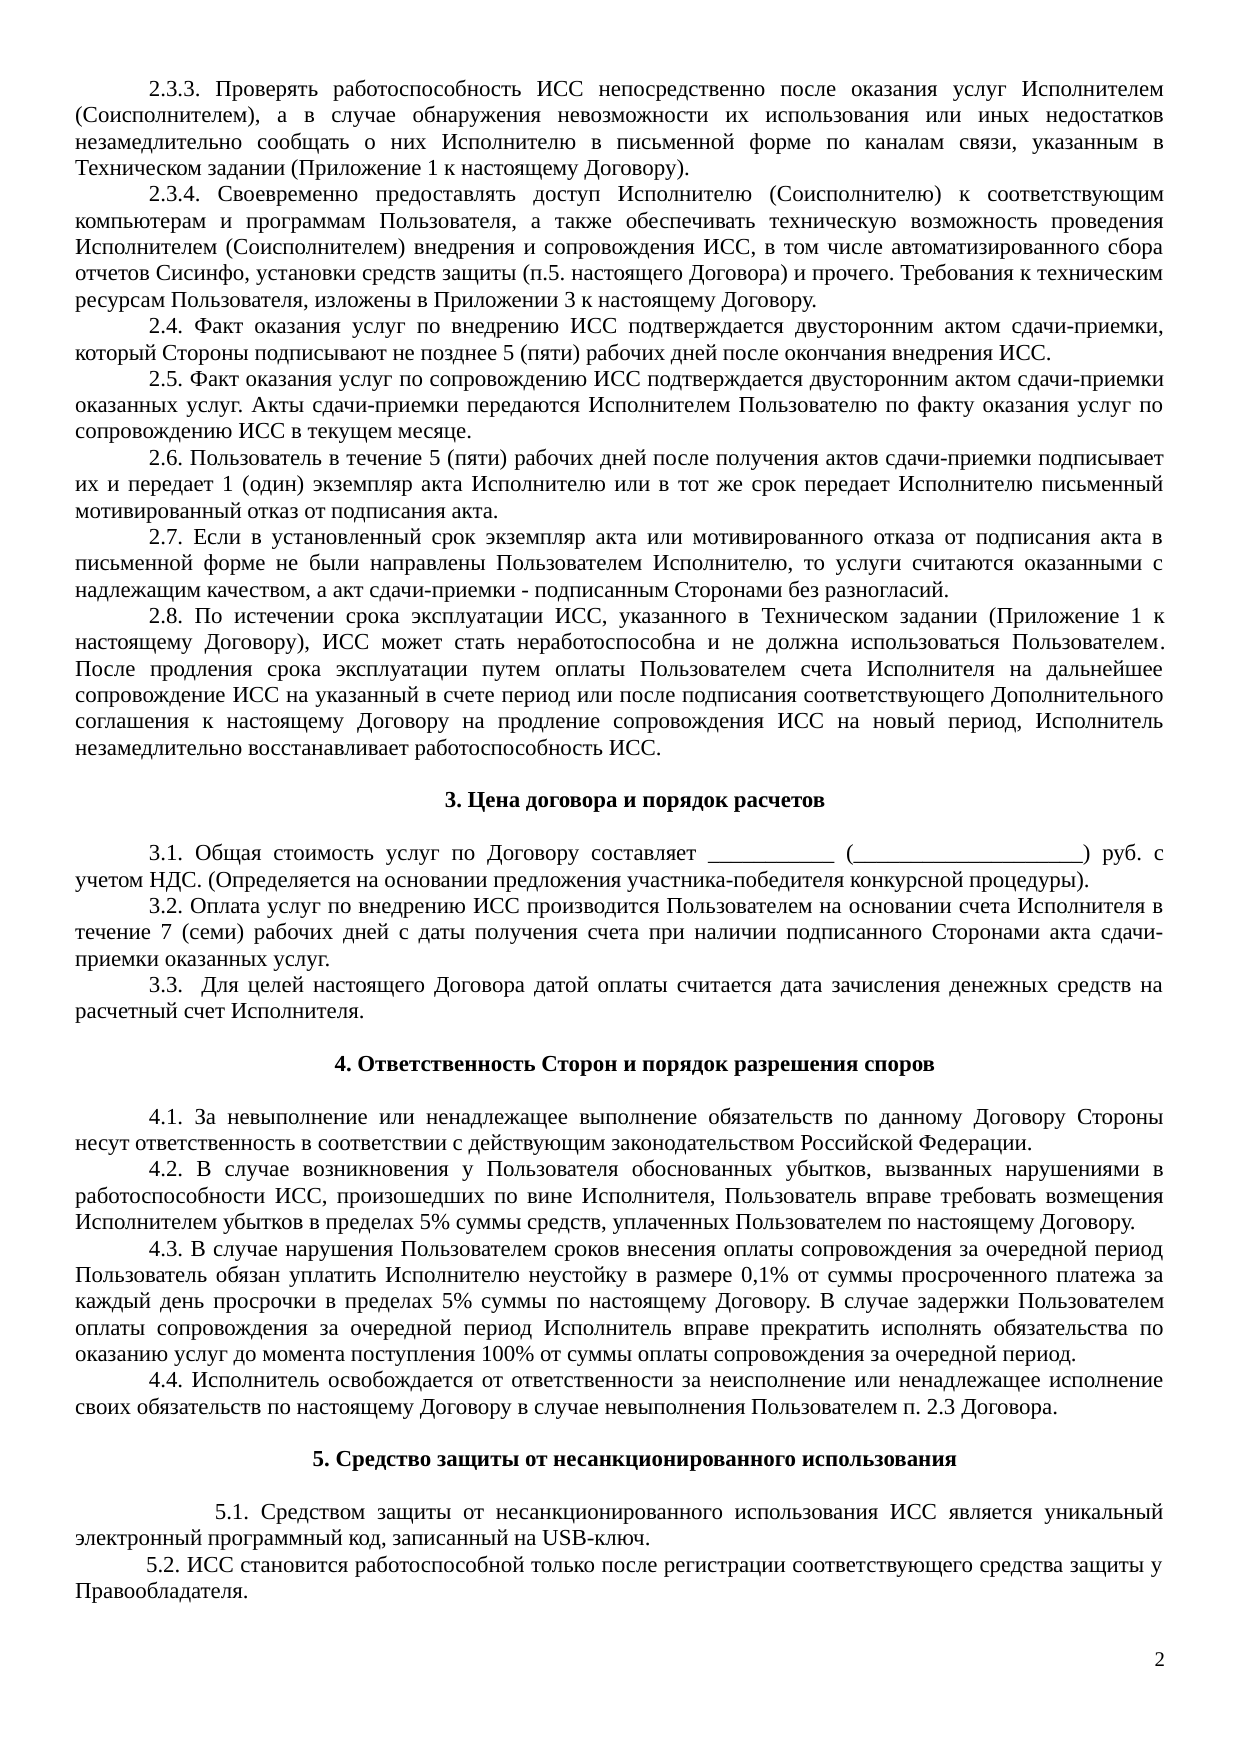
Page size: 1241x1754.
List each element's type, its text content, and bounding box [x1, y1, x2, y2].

text 2.5. Факт оказания услуг по сопровождению ИСС подтверждается двусторонним актом сдачи-приемки оказанных услуг. Акты сдачи-приемки передаются Исполнителем Пользователю по факту оказания услуг по сопровождению ИСС в текущем месяце. [75, 365, 1165, 444]
text 5.1. Средством защиты от несанкционированного использования ИСС является уникальный электронный программный код, записанный на USB-ключ. [75, 1498, 1165, 1551]
text 3.3. Для целей настоящего Договора датой оплаты считается дата зачисления денежных средств на расчетный счет Исполнителя. [75, 971, 1165, 1024]
text 5.2. ИСС становится работоспособной только после регистрации соответствующего средства защиты у Правообладателя. [75, 1551, 1165, 1603]
text 4. Ответственность Сторон и порядок разрешения споров [75, 1050, 1165, 1076]
text 2.3.4. Своевременно предоставлять доступ Исполнителю (Соисполнителю) к соответствующим компьютерам и программам Пользователя, а также обеспечивать техническую возможность проведения Исполнителем (Соисполнителем) внедрения и сопровождения ИСС, в том числе автоматизированного сбора отчетов Сисинфо, установки средств защиты (п.5. настоящего Договора) и прочего. Требования к техническим ресурсам Пользователя, изложены в Приложении 3 к настоящему Договору. [75, 180, 1165, 312]
text 4.3. В случае нарушения Пользователем сроков внесения оплаты сопровождения за очередной период Пользователь обязан уплатить Исполнителю неустойку в размере 0,1% от суммы просроченного платежа за каждый день просрочки в пределах 5% суммы по настоящему Договору. В случае задержки Пользователем оплаты сопровождения за очередной период Исполнитель вправе прекратить исполнять обязательства по оказанию услуг до момента поступления 100% от суммы оплаты сопровождения за очередной период. [75, 1234, 1165, 1366]
text 4.2. В случае возникновения у Пользователя обоснованных убытков, вызванных нарушениями в работоспособности ИСС, произошедших по вине Исполнителя, Пользователь вправе требовать возмещения Исполнителем убытков в пределах 5% суммы средств, уплаченных Пользователем по настоящему Договору. [75, 1156, 1165, 1234]
text 2.8. По истечении срока эксплуатации ИСС, указанного в Техническом задании (Приложение 1 к настоящему Договору), ИСС может стать неработоспособна и не должна использоваться Пользователем. После продления срока эксплуатации путем оплаты Пользователем счета Исполнителя на дальнейшее сопровождение ИСС на указанный в счете период или после подписания соответствующего Дополнительного соглашения к настоящему Договору на продление сопровождения ИСС на новый период, Исполнитель незамедлительно восстанавливает работоспособность ИСС. [75, 602, 1165, 760]
text 5. Средство защиты от несанкционированного использования [75, 1445, 1165, 1472]
text 2.3.3. Проверять работоспособность ИСС непосредственно после оказания услуг Исполнителем (Соисполнителем), а в случае обнаружения невозможности их использования или иных недостатков незамедлительно сообщать о них Исполнителю в письменной форме по каналам связи, указанным в Техническом задании (Приложение 1 к настоящему Договору). [75, 75, 1165, 180]
text 4.4. Исполнитель освобождается от ответственности за неисполнение или ненадлежащее исполнение своих обязательств по настоящему Договору в случае невыполнения Пользователем п. 2.3 Договора. [75, 1366, 1165, 1419]
text 3.1. Общая стоимость услуг по Договору составляет ___________ (____________________) руб. с учетом НДС. (Определяется на основании предложения участника-победителя конкурсной процедуры). [75, 839, 1165, 892]
text 2.6. Пользователь в течение 5 (пяти) рабочих дней после получения актов сдачи-приемки подписывает их и передает 1 (один) экземпляр акта Исполнителю или в тот же срок передает Исполнителю письменный мотивированный отказ от подписания акта. [75, 444, 1165, 523]
text 2.4. Факт оказания услуг по внедрению ИСС подтверждается двусторонним актом сдачи-приемки, который Стороны подписывают не позднее 5 (пяти) рабочих дней после окончания внедрения ИСС. [75, 312, 1165, 365]
text 3.2. Оплата услуг по внедрению ИСС производится Пользователем на основании счета Исполнителя в течение 7 (семи) рабочих дней с даты получения счета при наличии подписанного Сторонами акта сдачи-приемки оказанных услуг. [75, 892, 1165, 971]
text 4.1. За невыполнение или ненадлежащее выполнение обязательств по данному Договору Стороны несут ответственность в соответствии с действующим законодательством Российской Федерации. [75, 1103, 1165, 1156]
text 2.7. Если в установленный срок экземпляр акта или мотивированного отказа от подписания акта в письменной форме не были направлены Пользователем Исполнителю, то услуги считаются оказанными с надлежащим качеством, а акт сдачи-приемки - подписанным Сторонами без разногласий. [75, 523, 1165, 602]
text 3. Цена договора и порядок расчетов [75, 787, 1165, 813]
